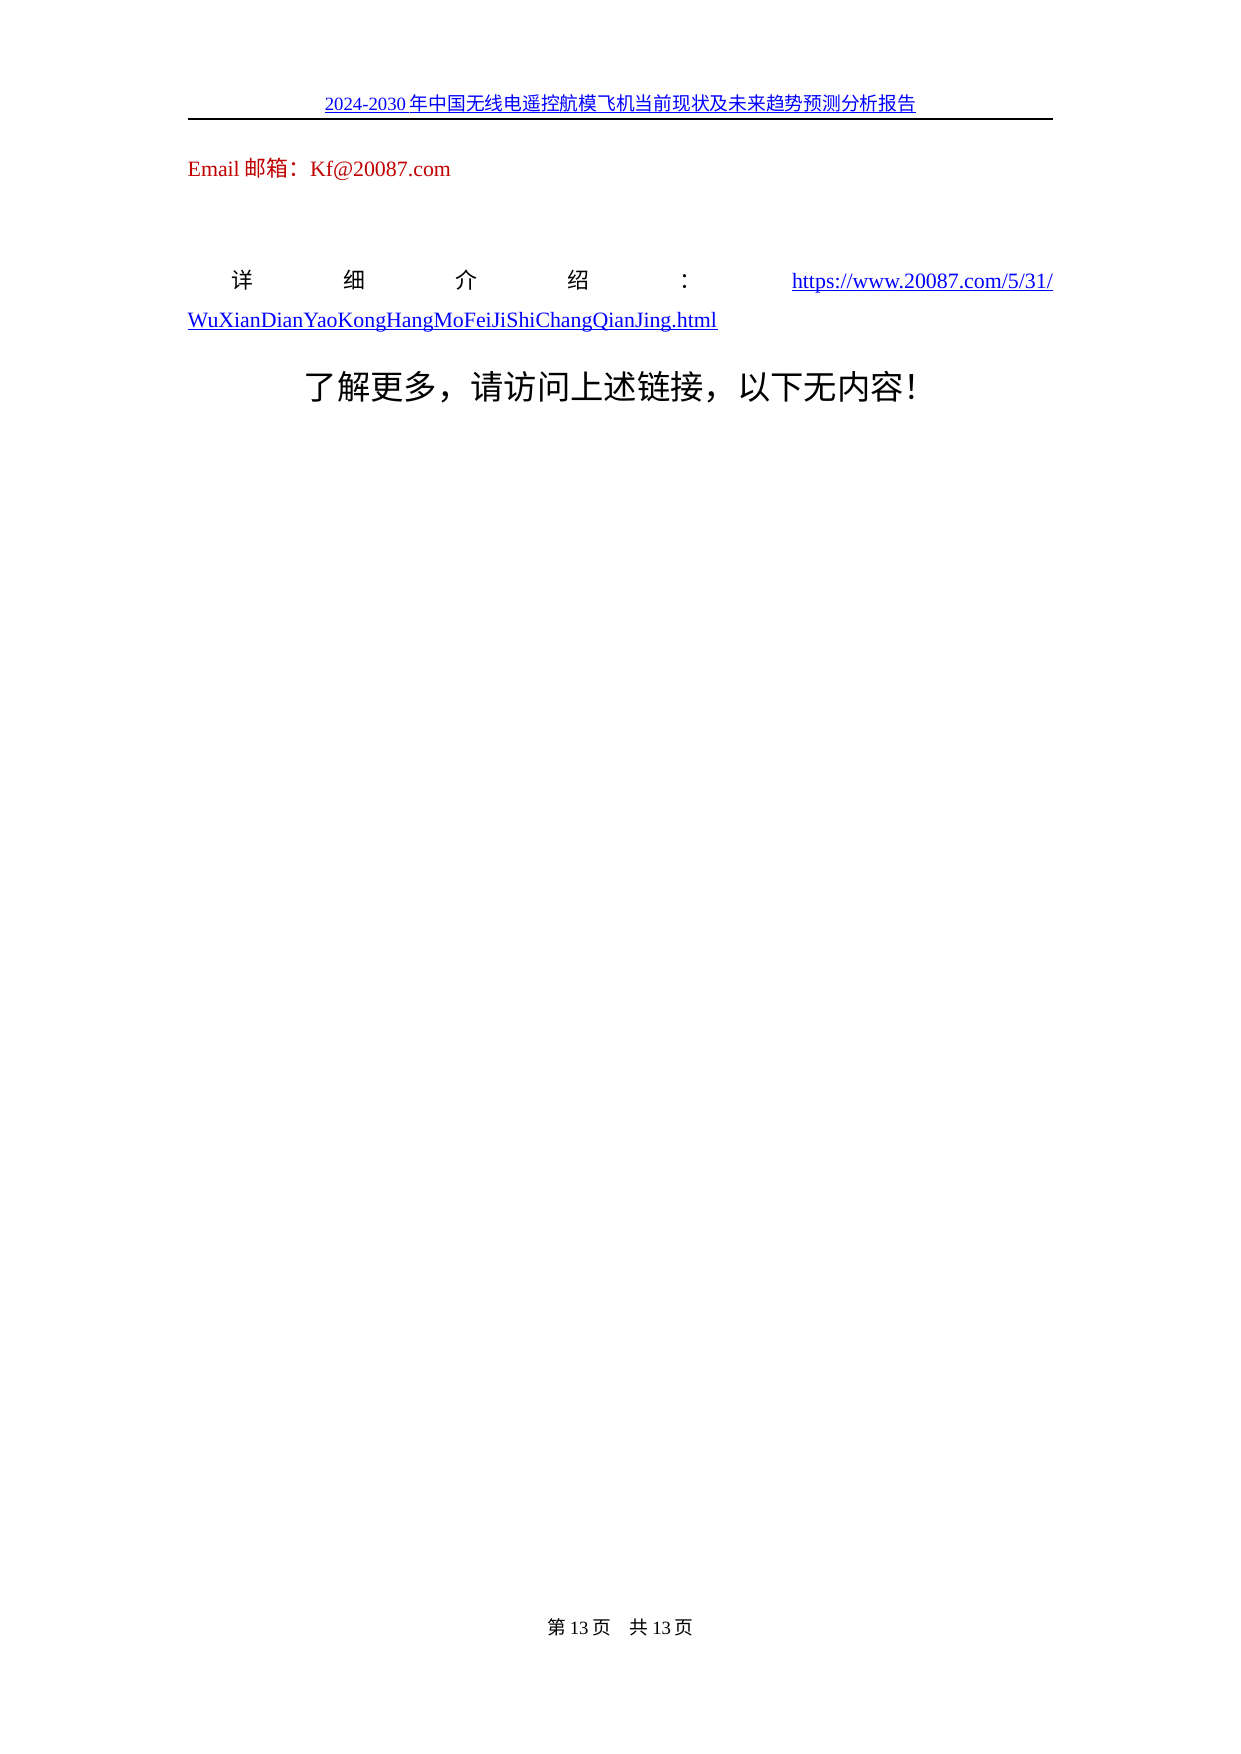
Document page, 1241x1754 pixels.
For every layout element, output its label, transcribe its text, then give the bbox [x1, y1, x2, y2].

text 详细介绍：https://www.20087.com/5/31/WuXianDianYaoKongHangMoFeiJiShiChangQianJing.html [187, 263, 1053, 336]
text Email邮箱：Kf@20087.com [187, 150, 1053, 183]
title 了解更多，请访问上述链接，以下无内容！ [187, 352, 1053, 417]
